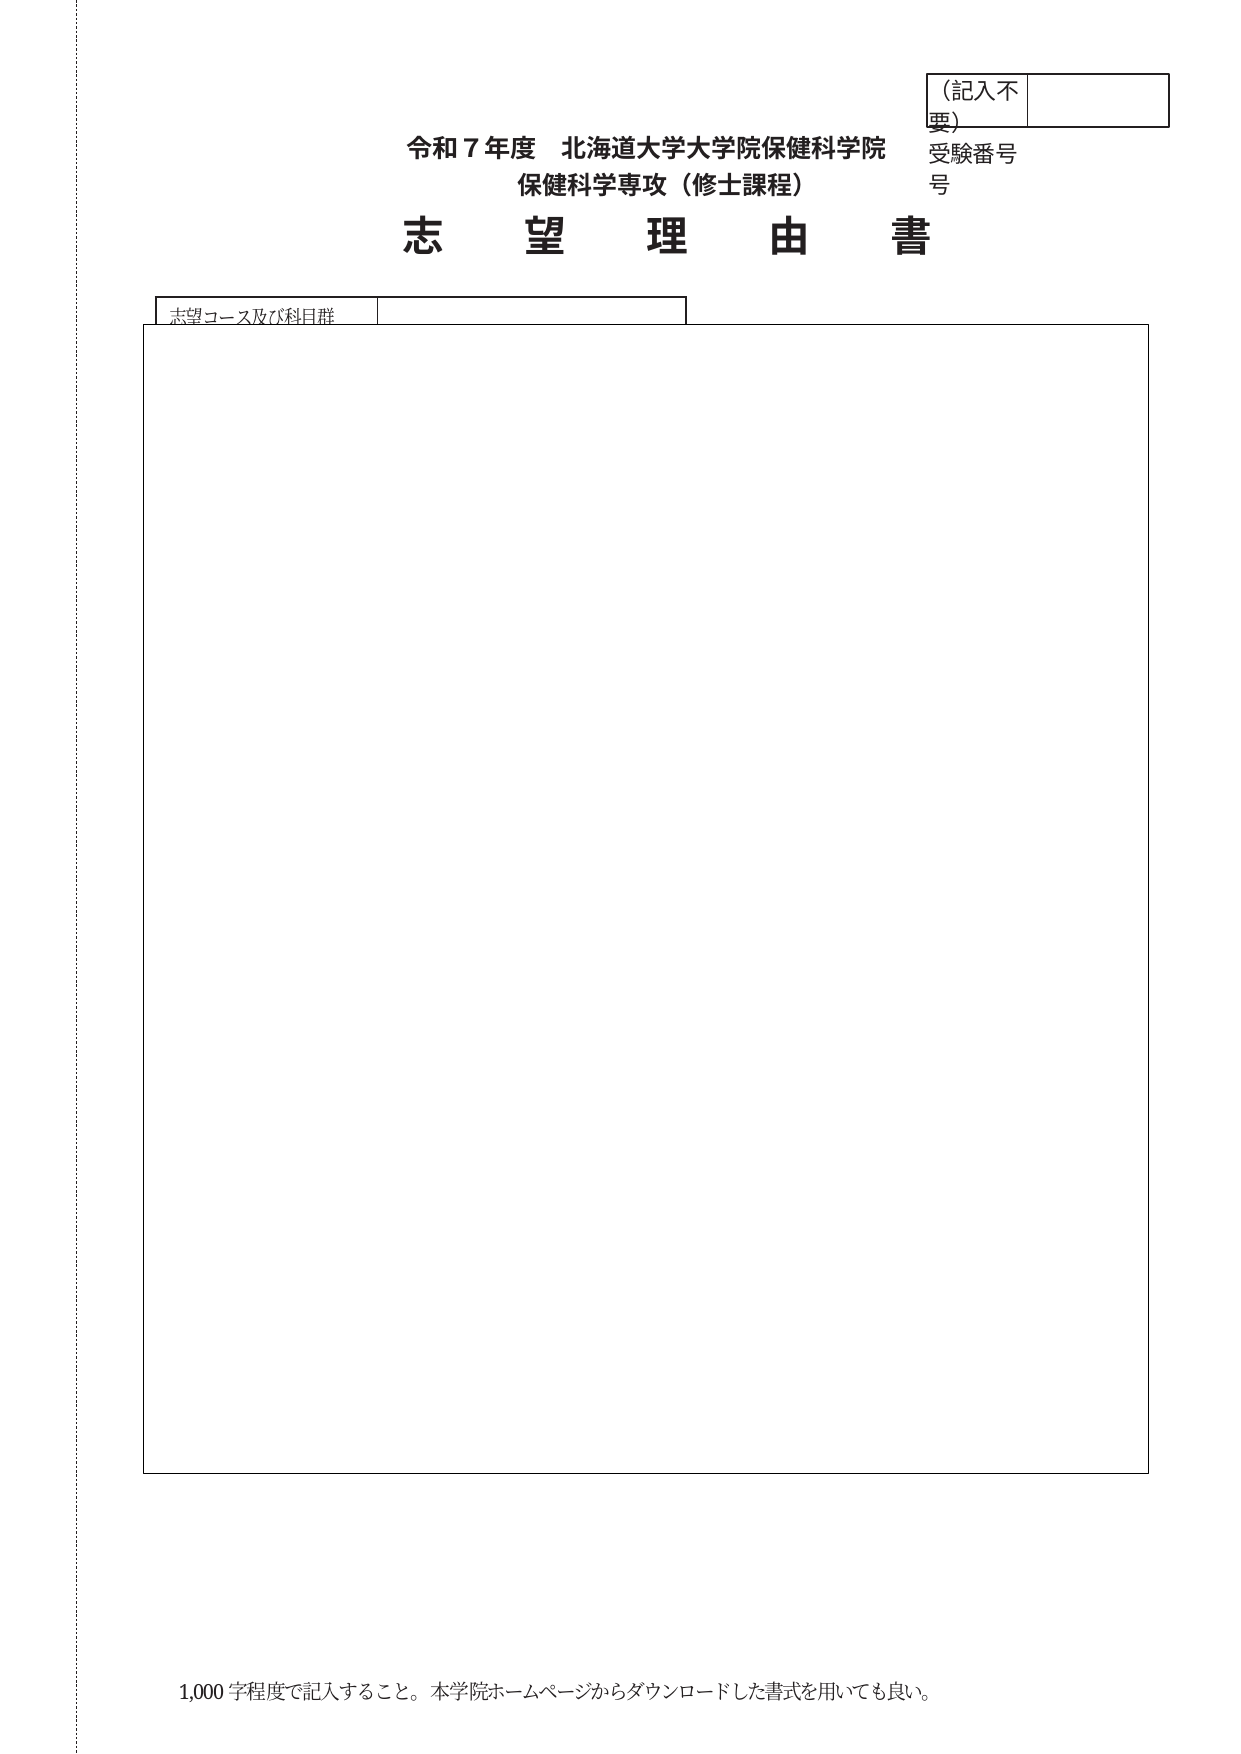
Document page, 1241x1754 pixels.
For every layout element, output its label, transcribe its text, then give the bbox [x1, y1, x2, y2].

text 保健科学専攻（修士課程） [434, 166, 901, 201]
text 1,000字程度で記入すること。本学院ホームページからダウンロードした書式を用いても良い。 [179, 1676, 1188, 1706]
text 令和７年度 北海道大学大学院保健科学院 [314, 129, 901, 164]
title 志 望 理 由 書 [147, 203, 1188, 263]
